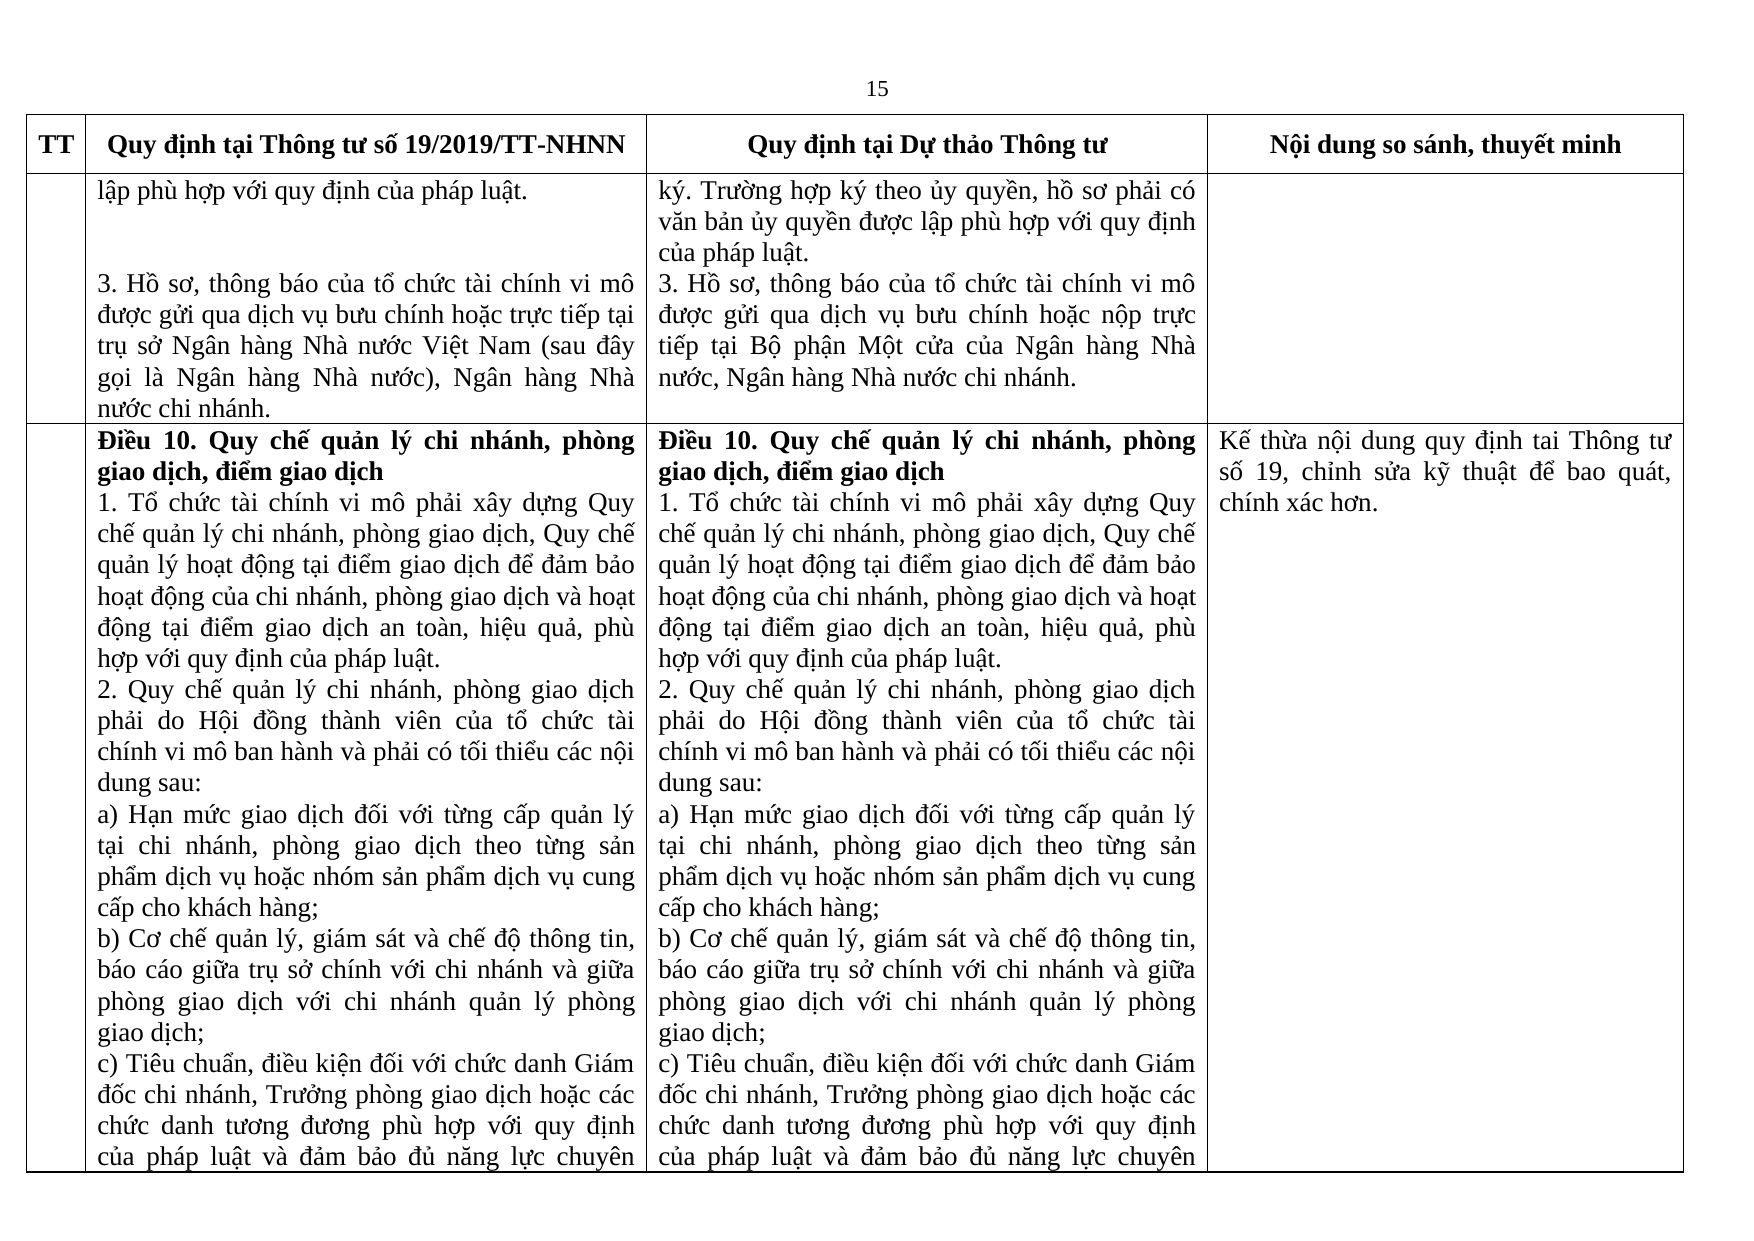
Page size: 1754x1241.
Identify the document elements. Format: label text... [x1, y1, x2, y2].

table_cell [27, 174, 85, 423]
table_header Quy định tại Thông tư số 19/2019/TT-NHNN [86, 115, 646, 173]
table_header TT [27, 115, 85, 173]
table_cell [647, 174, 1207, 423]
table_header Nội dung so sánh, thuyết minh [1208, 115, 1683, 173]
table_cell [27, 424, 85, 1171]
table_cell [1208, 174, 1683, 423]
table_header Quy định tại Dự thảo Thông tư [647, 115, 1207, 173]
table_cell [1208, 424, 1683, 1171]
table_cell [86, 424, 646, 1171]
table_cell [647, 424, 1207, 1171]
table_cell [86, 174, 646, 423]
